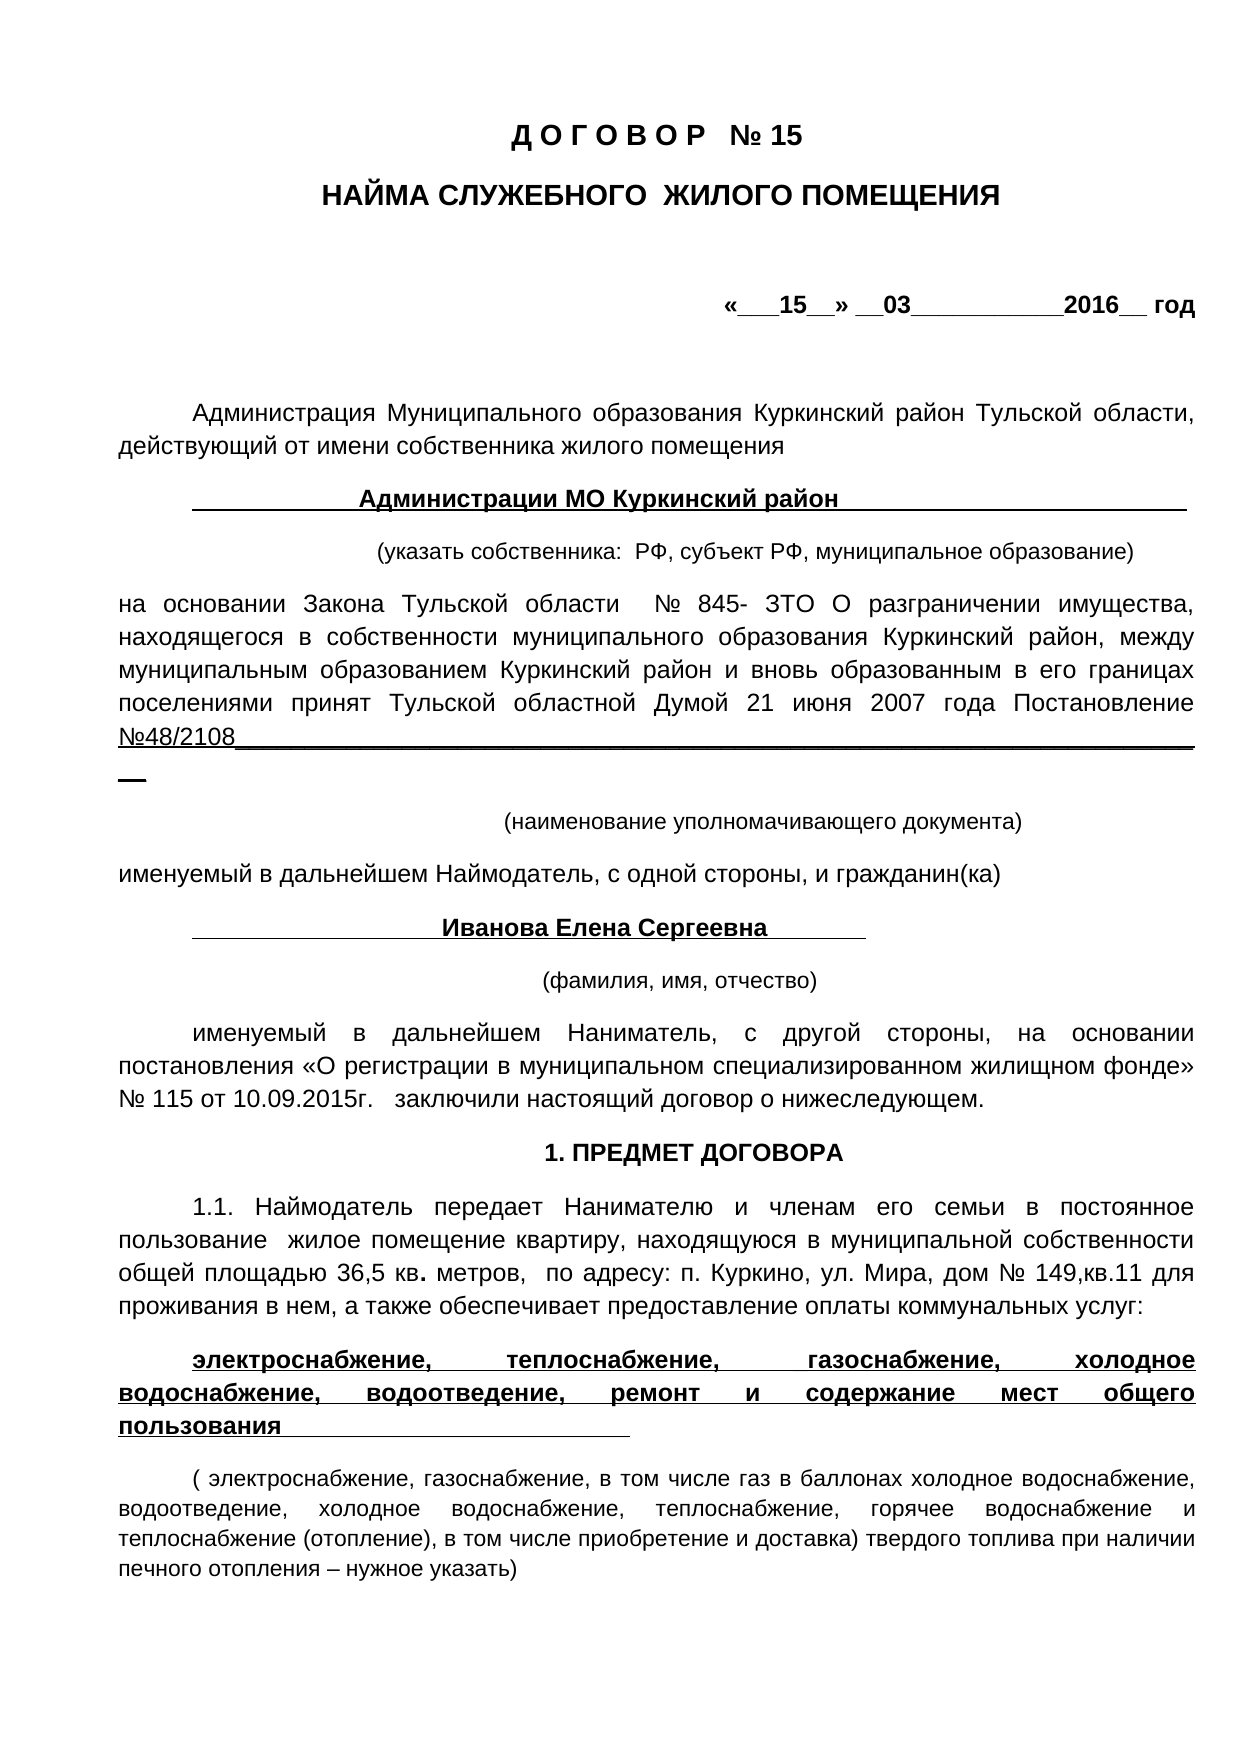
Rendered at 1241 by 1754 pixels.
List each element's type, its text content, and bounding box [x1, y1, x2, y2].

text электроснабжение, теплоснабжение, _газоснабжение, холодное водоснабжение, водоотведение, ремонт и содержание мест общего пользования_________________________ [118, 1404, 1196, 1439]
text НАЙМА СЛУЖЕБНОГО ЖИЛОГО ПОМЕЩЕНИЯ [118, 177, 1196, 211]
text (наименование уполномачивающего документа) [118, 808, 1196, 835]
text (фамилия, имя, отчество) [118, 967, 1196, 993]
text Иванова Елена Сергеевна [118, 913, 1196, 942]
text «___15__» __03___________2016__ год [118, 290, 1196, 319]
text Администрация Муниципального образования Куркинский район Тульской области, действующий от имени собственника жилого помещения [118, 398, 1196, 459]
text электроснабжение, теплоснабжение, _газоснабжение, холодное водоснабжение, водоотведение, ремонт и содержание мест общего пользования_________________________ [118, 1345, 1196, 1403]
text 1.1. Наймодатель передает Нанимателю и членам его семьи в постоянное пользование жилое помещение квартиру, находящуюся в муниципальной собственности общей площадью 36,5 кв. метров, по адресу: п. Куркино, ул. Мира, дом № 149,кв.11 для проживания в нем, а также обеспечивает предоставление оплаты коммунальных услуг: [118, 1192, 1196, 1320]
text именуемый в дальнейшем Наниматель, с другой стороны, на основании постановления «О регистрации в муниципальном специализированном жилищном фонде» № 115 от 10.09.2015г. заключили настоящий договор о нижеследующем. [118, 1018, 1196, 1113]
text 1. ПРЕДМЕТ ДОГОВОРА [118, 1138, 1196, 1167]
text ( электроснабжение, газоснабжение, в том числе газ в баллонах холодное водоснабжение, водоотведение, холодное водоснабжение, теплоснабжение, горячее водоснабжение и теплоснабжение (отопление), в том числе приобретение и доставка) твердого топлива при наличии печного отопления – нужное указать) [118, 1465, 1196, 1582]
text (указать собственника: РФ, субъект РФ, муниципальное образование) [118, 538, 1196, 565]
text Администрации МО Куркинский район_________________________ [118, 484, 1196, 513]
text именуемый в дальнейшем Наймодатель, с одной стороны, и гражданин(ка) [118, 859, 1196, 888]
text Д О Г О В О Р № 15 [118, 118, 1196, 152]
text на основании Закона Тульской области № 845- ЗТО О разграничении имущества, находящегося в собственности муниципального образования Куркинский район, между муниципальным образованием Куркинский район и вновь образованным в его границах поселениями принят Тульской областной Думой 21 июня 2007 года Постановление №48/2108_______________________________________________________________________ [118, 589, 1196, 783]
